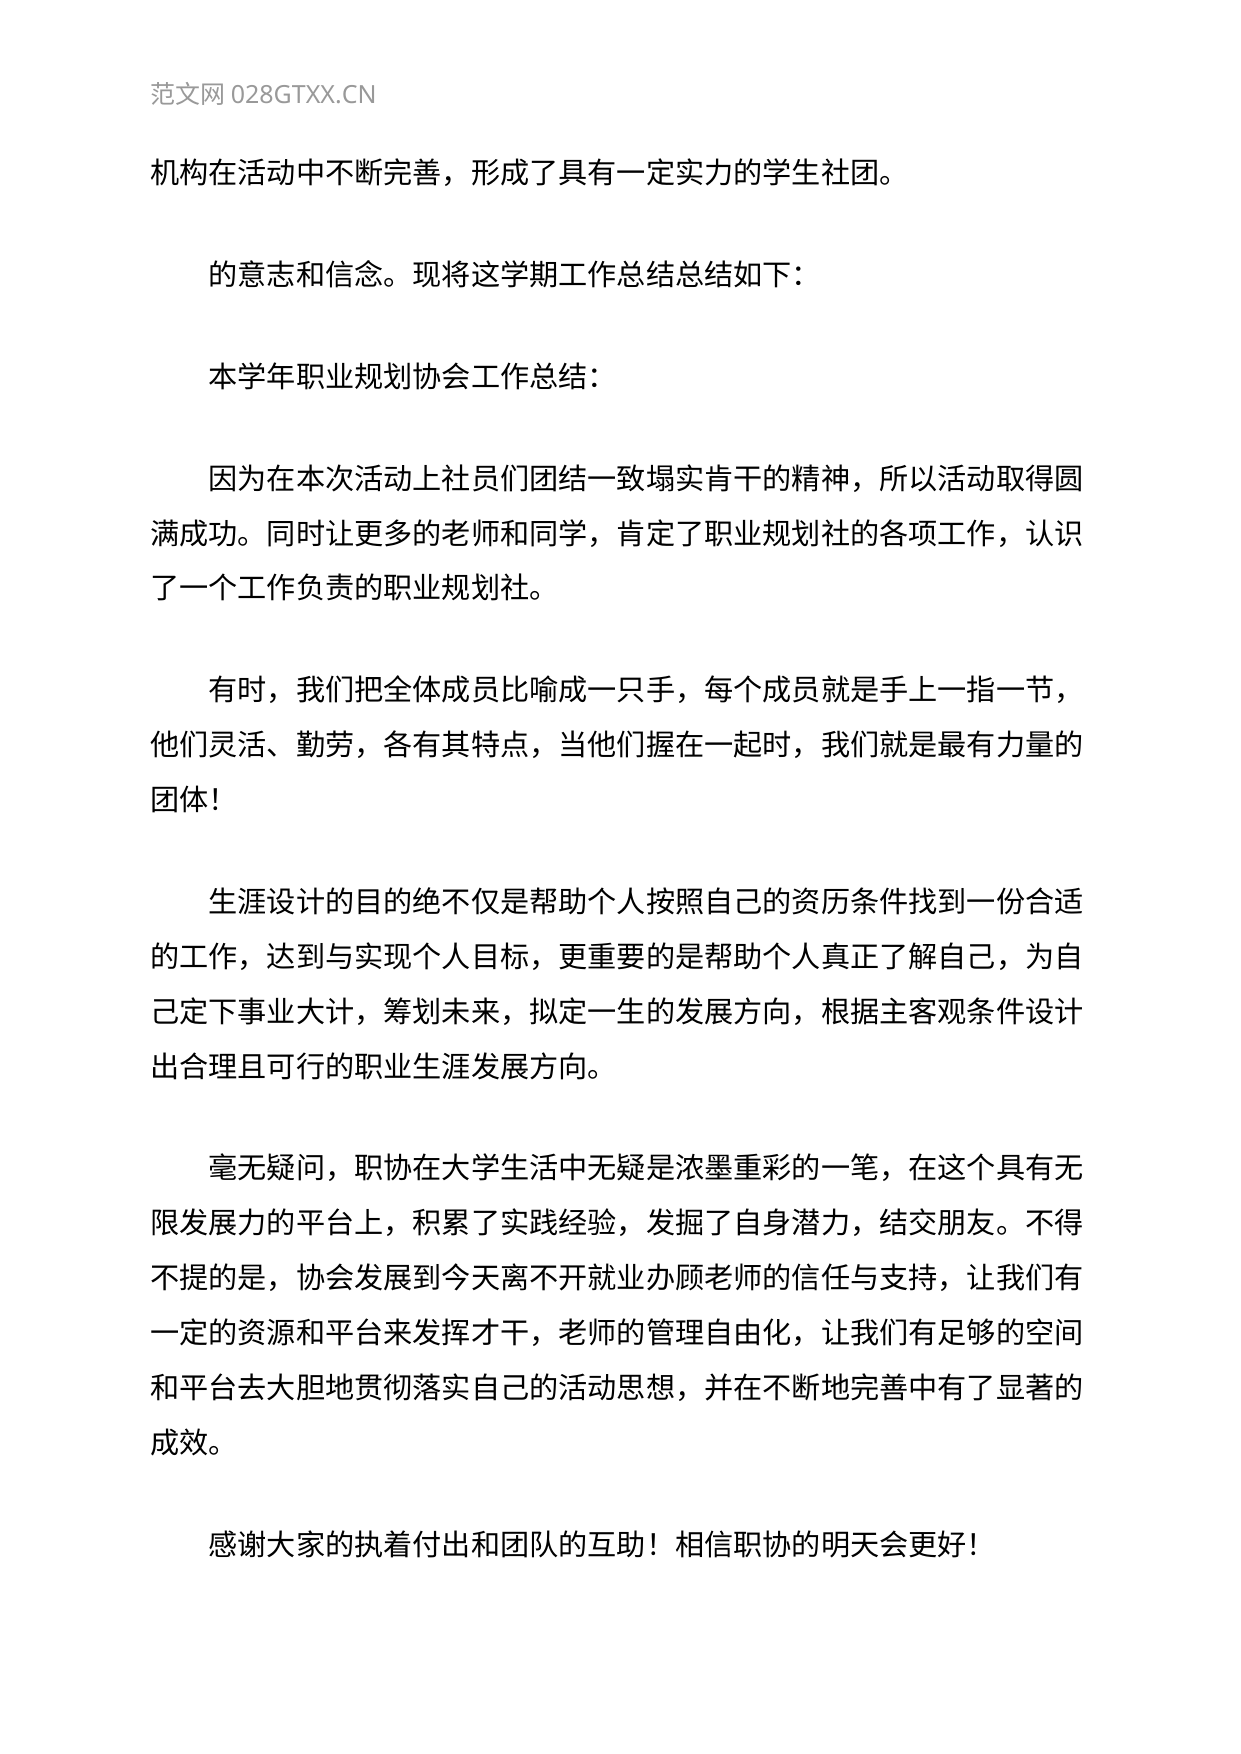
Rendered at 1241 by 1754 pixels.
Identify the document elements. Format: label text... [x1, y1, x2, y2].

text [150, 150, 1090, 192]
text 本学年职业规划协会工作总结： [150, 353, 1090, 396]
text 的意志和信念。现将这学期工作总结总结如下： [150, 252, 1090, 294]
text 有时，我们把全体成员比喻成一只手，每个成员就是手上一指一节，他们灵活、勤劳，各有其特点，当他们握在一起时，我们就是最有力量的团体！ [150, 667, 1090, 819]
text 感谢大家的执着付出和团队的互助！相信职协的明天会更好！ [150, 1521, 1090, 1563]
text 毫无疑问，职协在大学生活中无疑是浓墨重彩的一笔，在这个具有无限发展力的平台上，积累了实践经验，发掘了自身潜力，结交朋友。不得不提的是，协会发展到今天离不开就业办顾老师的信任与支持，让我们有一定的资源和平台来发挥才干，老师的管理自由化，让我们有足够的空间和平台去大胆地贯彻落实自己的活动思想，并在不断地完善中有了显著的成效。 [150, 1145, 1090, 1462]
text 生涯设计的目的绝不仅是帮助个人按照自己的资历条件找到一份合适的工作，达到与实现个人目标，更重要的是帮助个人真正了解自己，为自己定下事业大计，筹划未来，拟定一生的发展方向，根据主客观条件设计出合理且可行的职业生涯发展方向。 [150, 878, 1090, 1085]
text 因为在本次活动上社员们团结一致塌实肯干的精神，所以活动取得圆满成功。同时让更多的老师和同学，肯定了职业规划社的各项工作，认识了一个工作负责的职业规划社。 [150, 455, 1090, 607]
